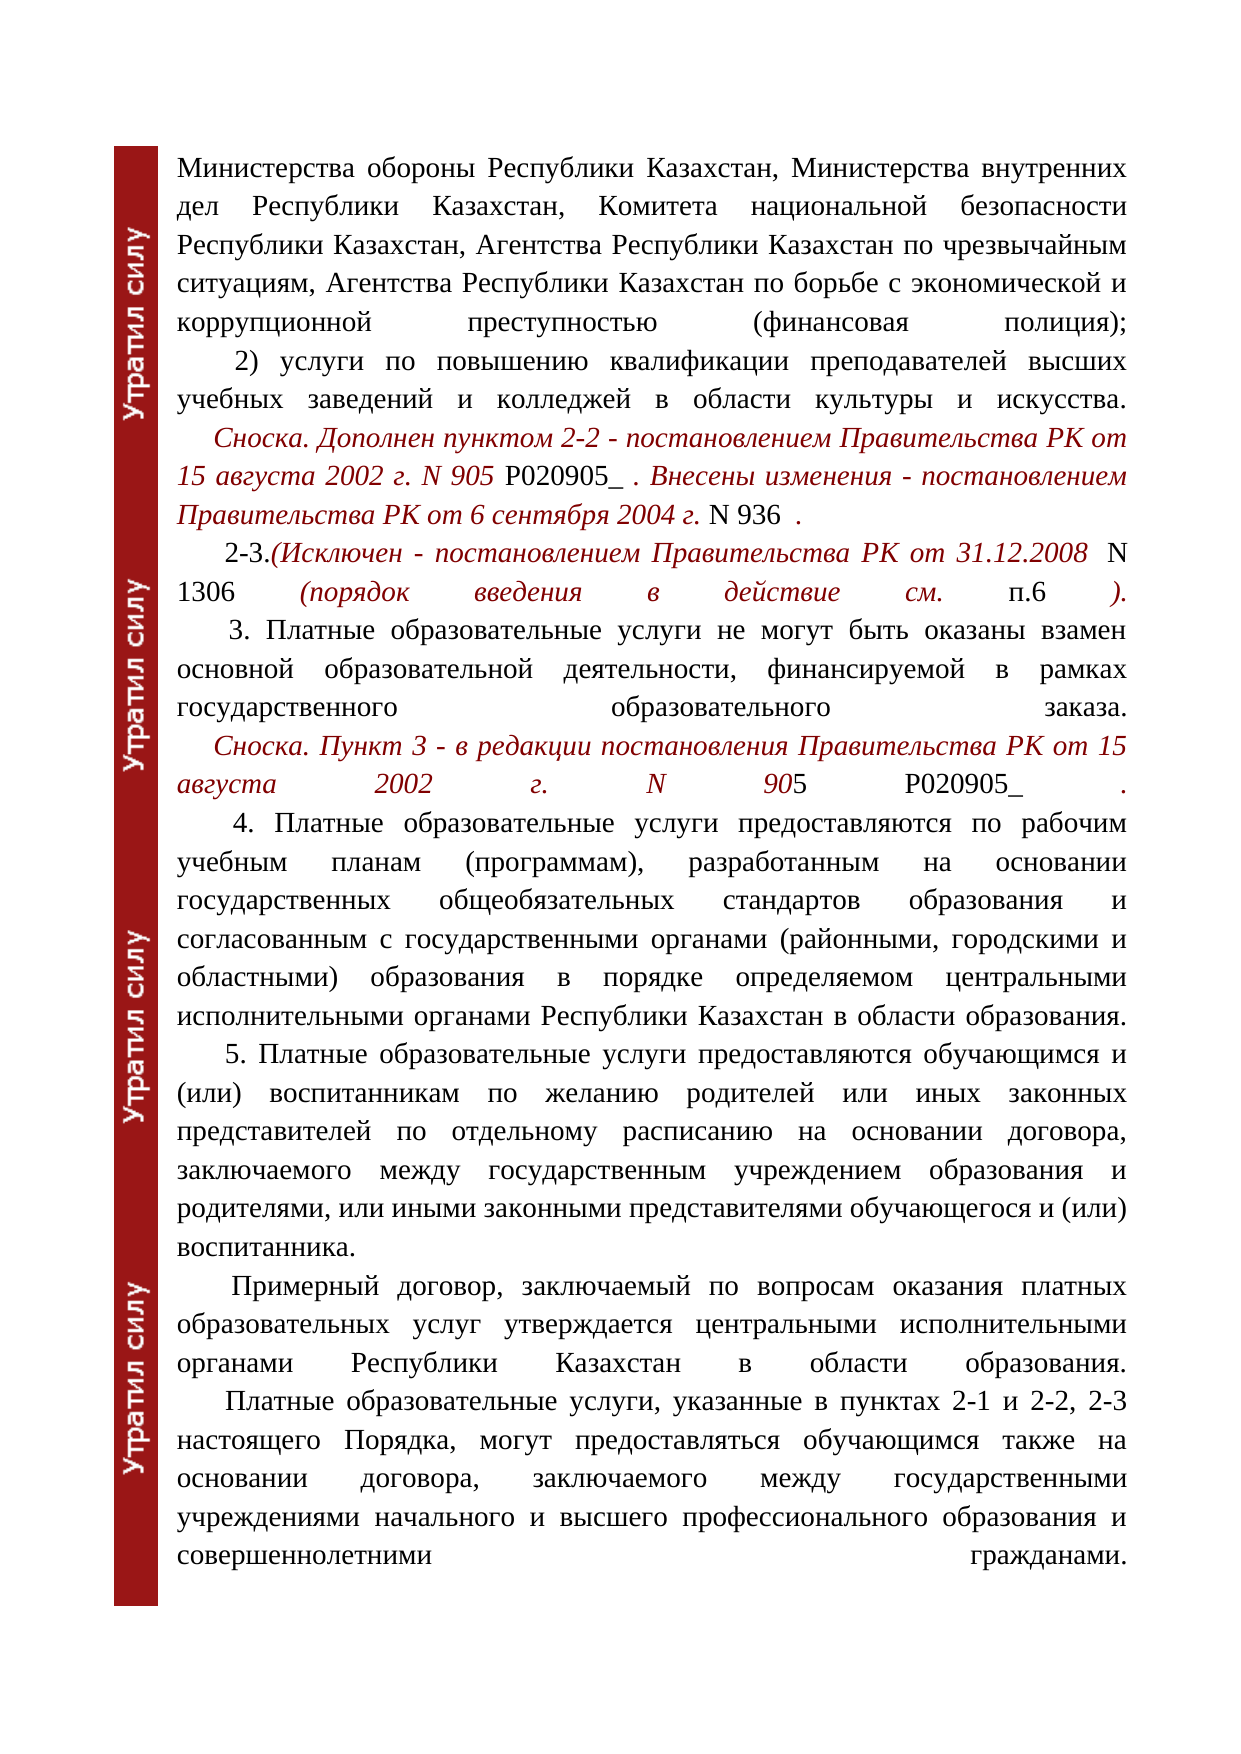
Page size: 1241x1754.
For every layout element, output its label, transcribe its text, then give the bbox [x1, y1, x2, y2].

picture [114, 146, 158, 150]
picture [114, 530, 158, 535]
picture [114, 1571, 158, 1606]
